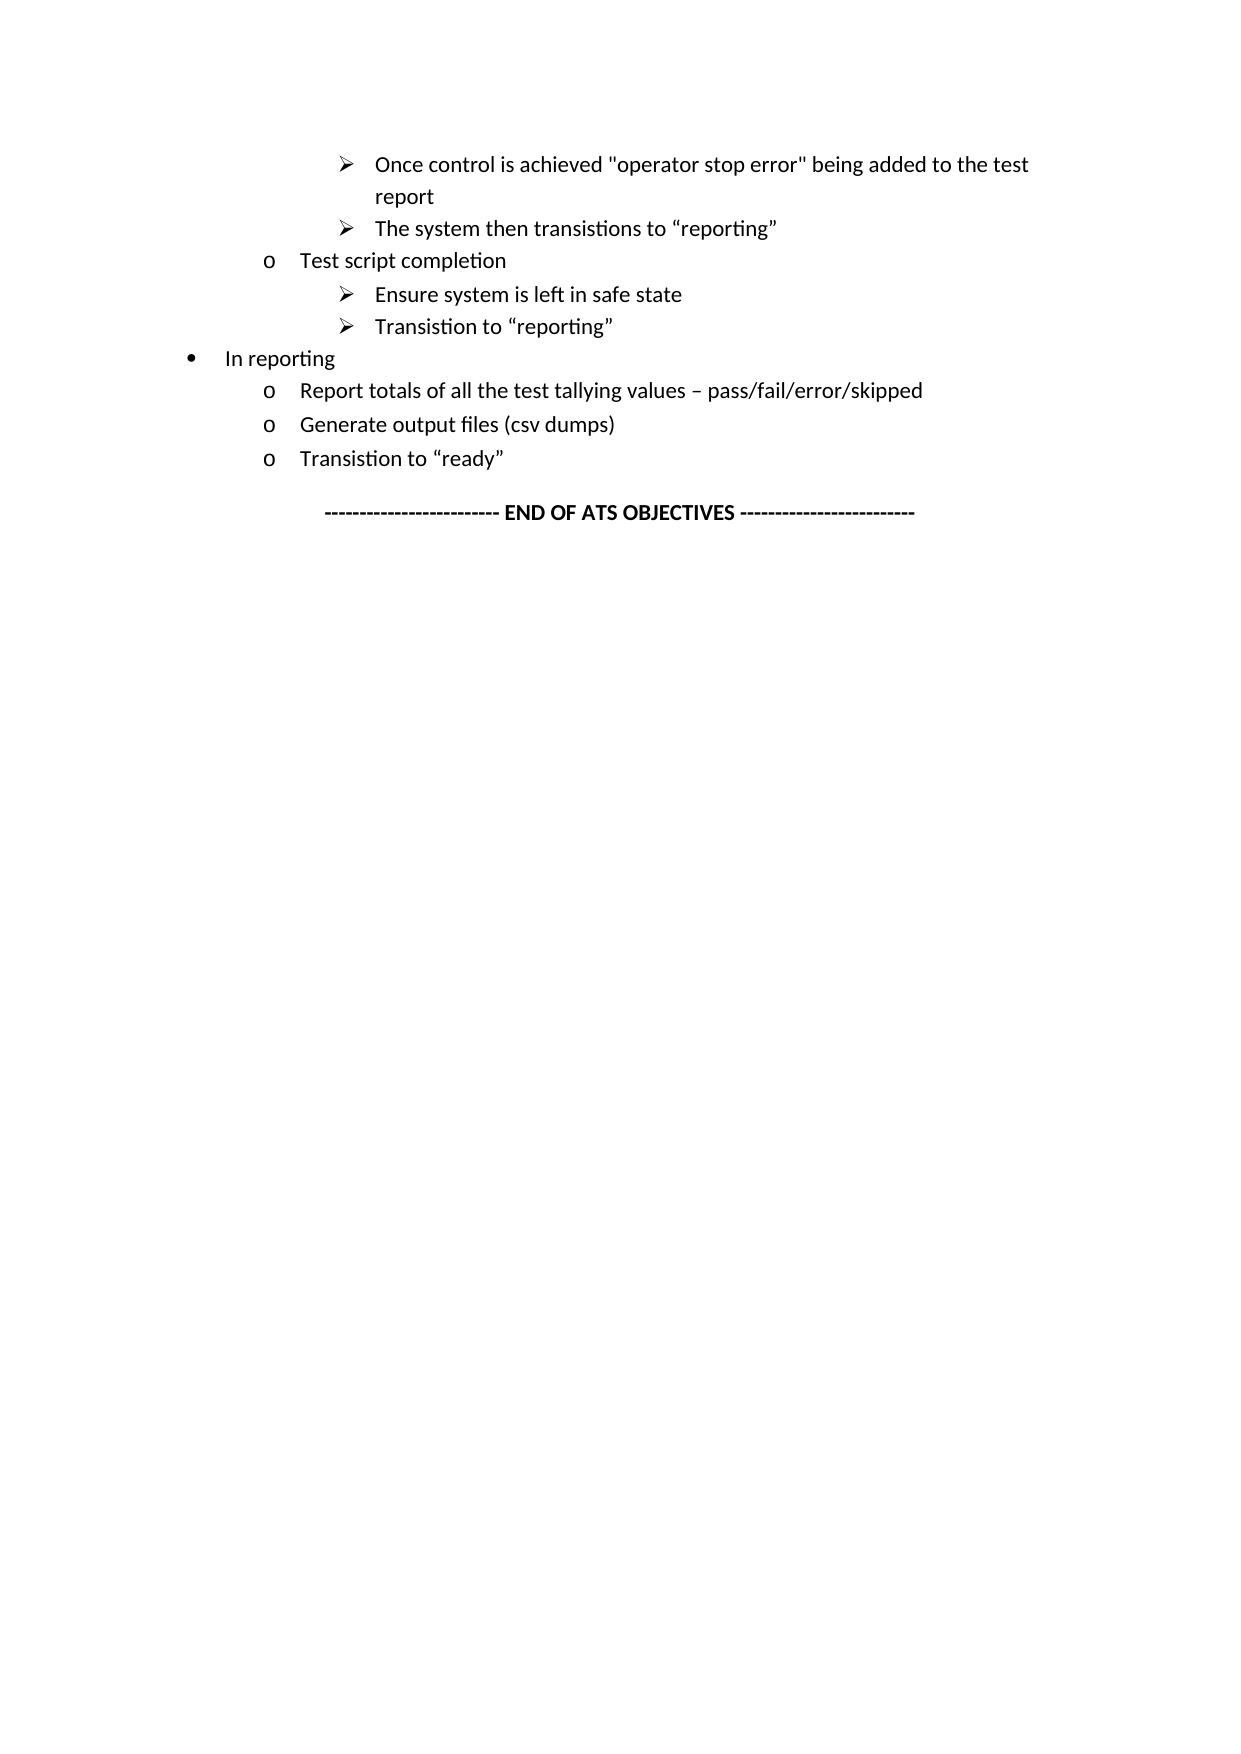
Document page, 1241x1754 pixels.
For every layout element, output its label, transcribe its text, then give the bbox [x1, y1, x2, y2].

list In reporting [187, 344, 1090, 372]
list Report totals of all the test tallying values – pass/fail/error/skipped [262, 377, 1090, 406]
list Ensure system is left in safe state [337, 280, 1090, 308]
list The system then transistions to “reporting” [337, 214, 1090, 242]
list Transistion to “ready” [262, 444, 1090, 473]
list Once control is achieved "operator stop error" being added to the test report [337, 150, 1090, 210]
list Generate output files (csv dumps) [262, 410, 1090, 439]
text ------------------------- END OF ATS OBJECTIVES ------------------------- [150, 498, 1090, 526]
list Test script completion [262, 247, 1090, 276]
list Transistion to “reporting” [337, 312, 1090, 340]
